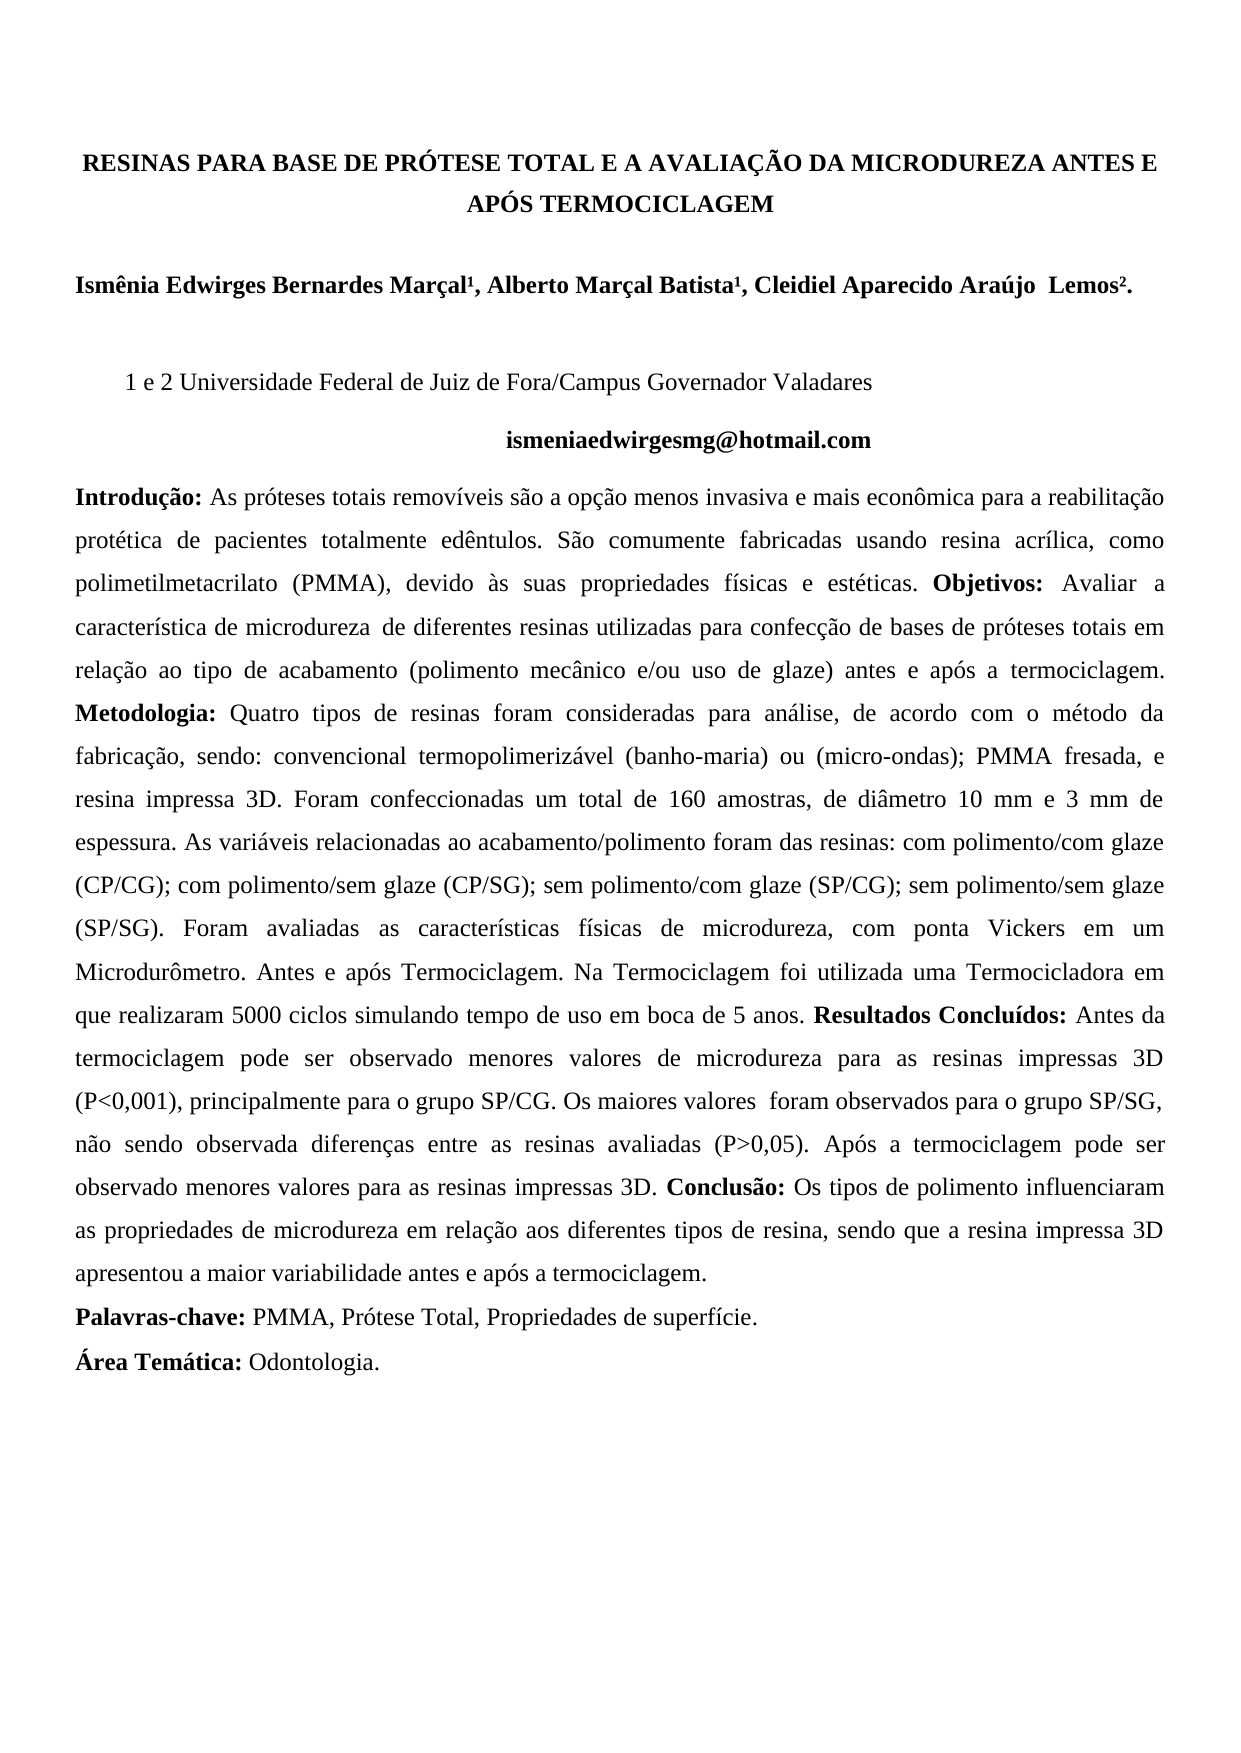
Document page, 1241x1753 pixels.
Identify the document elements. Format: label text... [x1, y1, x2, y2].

text 1 e 2 Universidade Federal de Juiz de Fora/Campus Governador Valadares ismeniaedwirgesmg@hotmail.com [124, 367, 1166, 453]
text Introdução: As próteses totais removíveis são a opção menos invasiva e mais econômica para a reabilitação protética de pacientes totalmente edêntulos. São comumente fabricadas usando resina acrílica, como polimetilmetacrilato (PMMA), devido às suas propriedades físicas e estéticas. Objetivos: Avaliar a característica de microdureza de diferentes resinas utilizadas para confecção de bases de próteses totais em relação ao tipo de acabamento (polimento mecânico e/ou uso de glaze) antes e após a termociclagem. Metodologia: Quatro tipos de resinas foram consideradas para análise, de acordo com o método da fabricação, sendo: convencional termopolimerizável (banho-maria) ou (micro-ondas); PMMA fresada, e resina impressa 3D. Foram confeccionadas um total de 160 amostras, de diâmetro 10 mm e 3 mm de espessura. As variáveis relacionadas ao acabamento/polimento foram das resinas: com polimento/com glaze (CP/CG); com polimento/sem glaze (CP/SG); sem polimento/com glaze (SP/CG); sem polimento/sem glaze (SP/SG). Foram avaliadas as características físicas de microdureza, com ponta Vickers em um Microdurômetro. Antes e após Termociclagem. Na Termociclagem foi utilizada uma Termocicladora em que realizaram 5000 ciclos simulando tempo de uso em boca de 5 anos. Resultados Concluídos: Antes da termociclagem pode ser observado menores valores de microdureza para as resinas impressas 3D (P<0,001), principalmente para o grupo SP/CG. Os maiores valores foram observados para o grupo SP/SG, não sendo observada diferenças entre as resinas avaliadas (P>0,05). Após a termociclagem pode ser observado menores valores para as resinas impressas 3D. Conclusão: Os tipos de polimento influenciaram as propriedades de microdureza em relação aos diferentes tipos de resina, sendo que a resina impressa 3D apresentou a maior variabilidade antes e após a termociclagem. [75, 482, 1165, 1287]
text RESINAS PARA BASE DE PRÓTESE TOTAL E A AVALIAÇÃO DA MICRODUREZA ANTES E APÓS TERMOCICLAGEM [82, 148, 1159, 218]
text Ismênia Edwirges Bernardes Marçal¹, Alberto Marçal Batista¹, Cleidiel Aparecido Araújo Lemos². [75, 270, 1166, 299]
text Área Temática: Odontologia. [75, 1347, 1126, 1375]
text Palavras-chave: PMMA, Prótese Total, Propriedades de superfície. [75, 1302, 1165, 1330]
